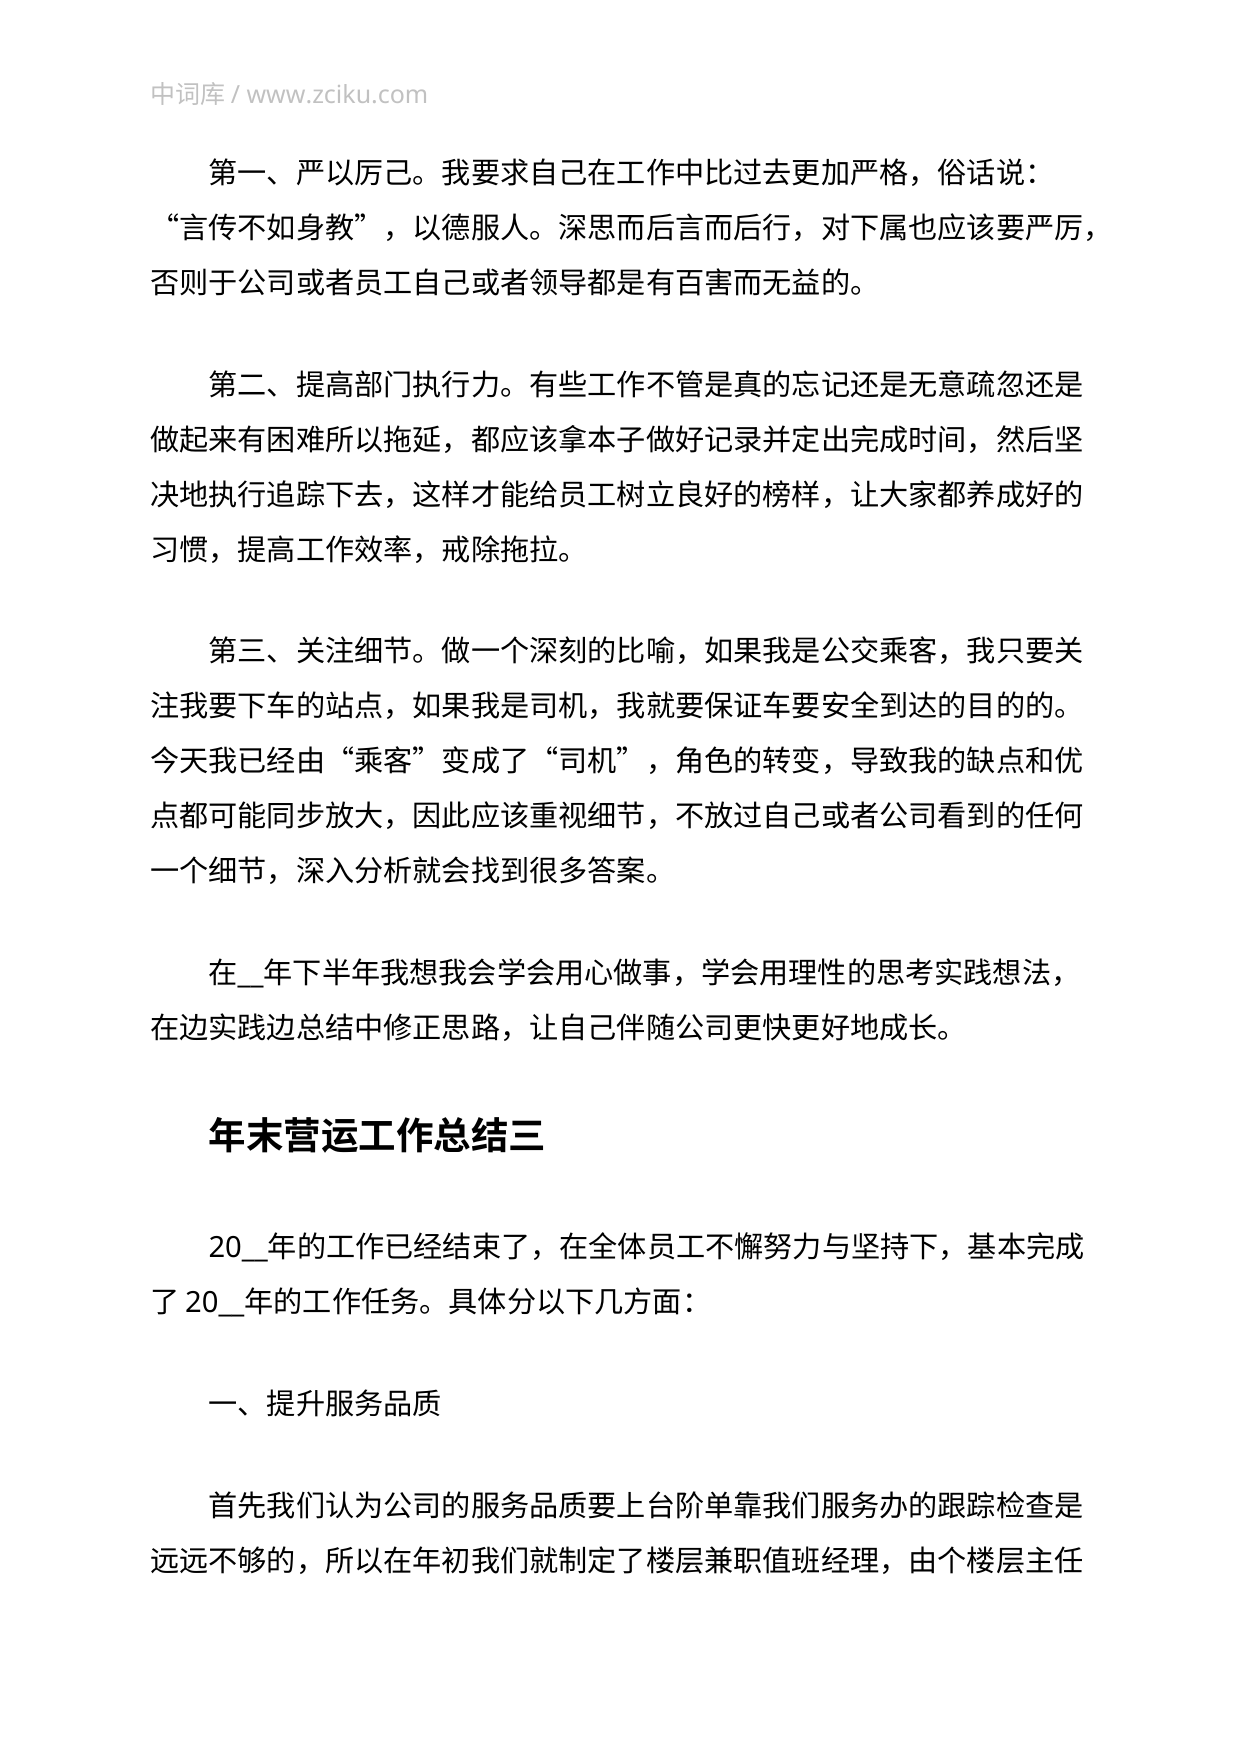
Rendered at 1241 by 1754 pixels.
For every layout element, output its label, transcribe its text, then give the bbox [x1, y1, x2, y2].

text 年末营运工作总结三 [150, 1106, 1090, 1160]
text 一、提升服务品质 [150, 1381, 1090, 1423]
text 在__年下半年我想我会学会用心做事，学会用理性的思考实践想法，在边实践边总结中修正思路，让自己伴随公司更快更好地成长。 [150, 949, 1090, 1047]
text 第一、严以厉己。我要求自己在工作中比过去更加严格，俗话说：“言传不如身教”，以德服人。深思而后言而后行，对下属也应该要严厉，否则于公司或者员工自己或者领导都是有百害而无益的。 [150, 150, 1090, 302]
text 20__年的工作已经结束了，在全体员工不懈努力与坚持下，基本完成了20__年的工作任务。具体分以下几方面： [150, 1223, 1090, 1321]
text 第二、提高部门执行力。有些工作不管是真的忘记还是无意疏忽还是做起来有困难所以拖延，都应该拿本子做好记录并定出完成时间，然后坚决地执行追踪下去，这样才能给员工树立良好的榜样，让大家都养成好的习惯，提高工作效率，戒除拖拉。 [150, 362, 1090, 568]
text 第三、关注细节。做一个深刻的比喻，如果我是公交乘客，我只要关注我要下车的站点，如果我是司机，我就要保证车要安全到达的目的的。今天我已经由“乘客”变成了“司机”，角色的转变，导致我的缺点和优点都可能同步放大，因此应该重视细节，不放过自己或者公司看到的任何一个细节，深入分析就会找到很多答案。 [150, 628, 1090, 890]
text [150, 1482, 1090, 1579]
